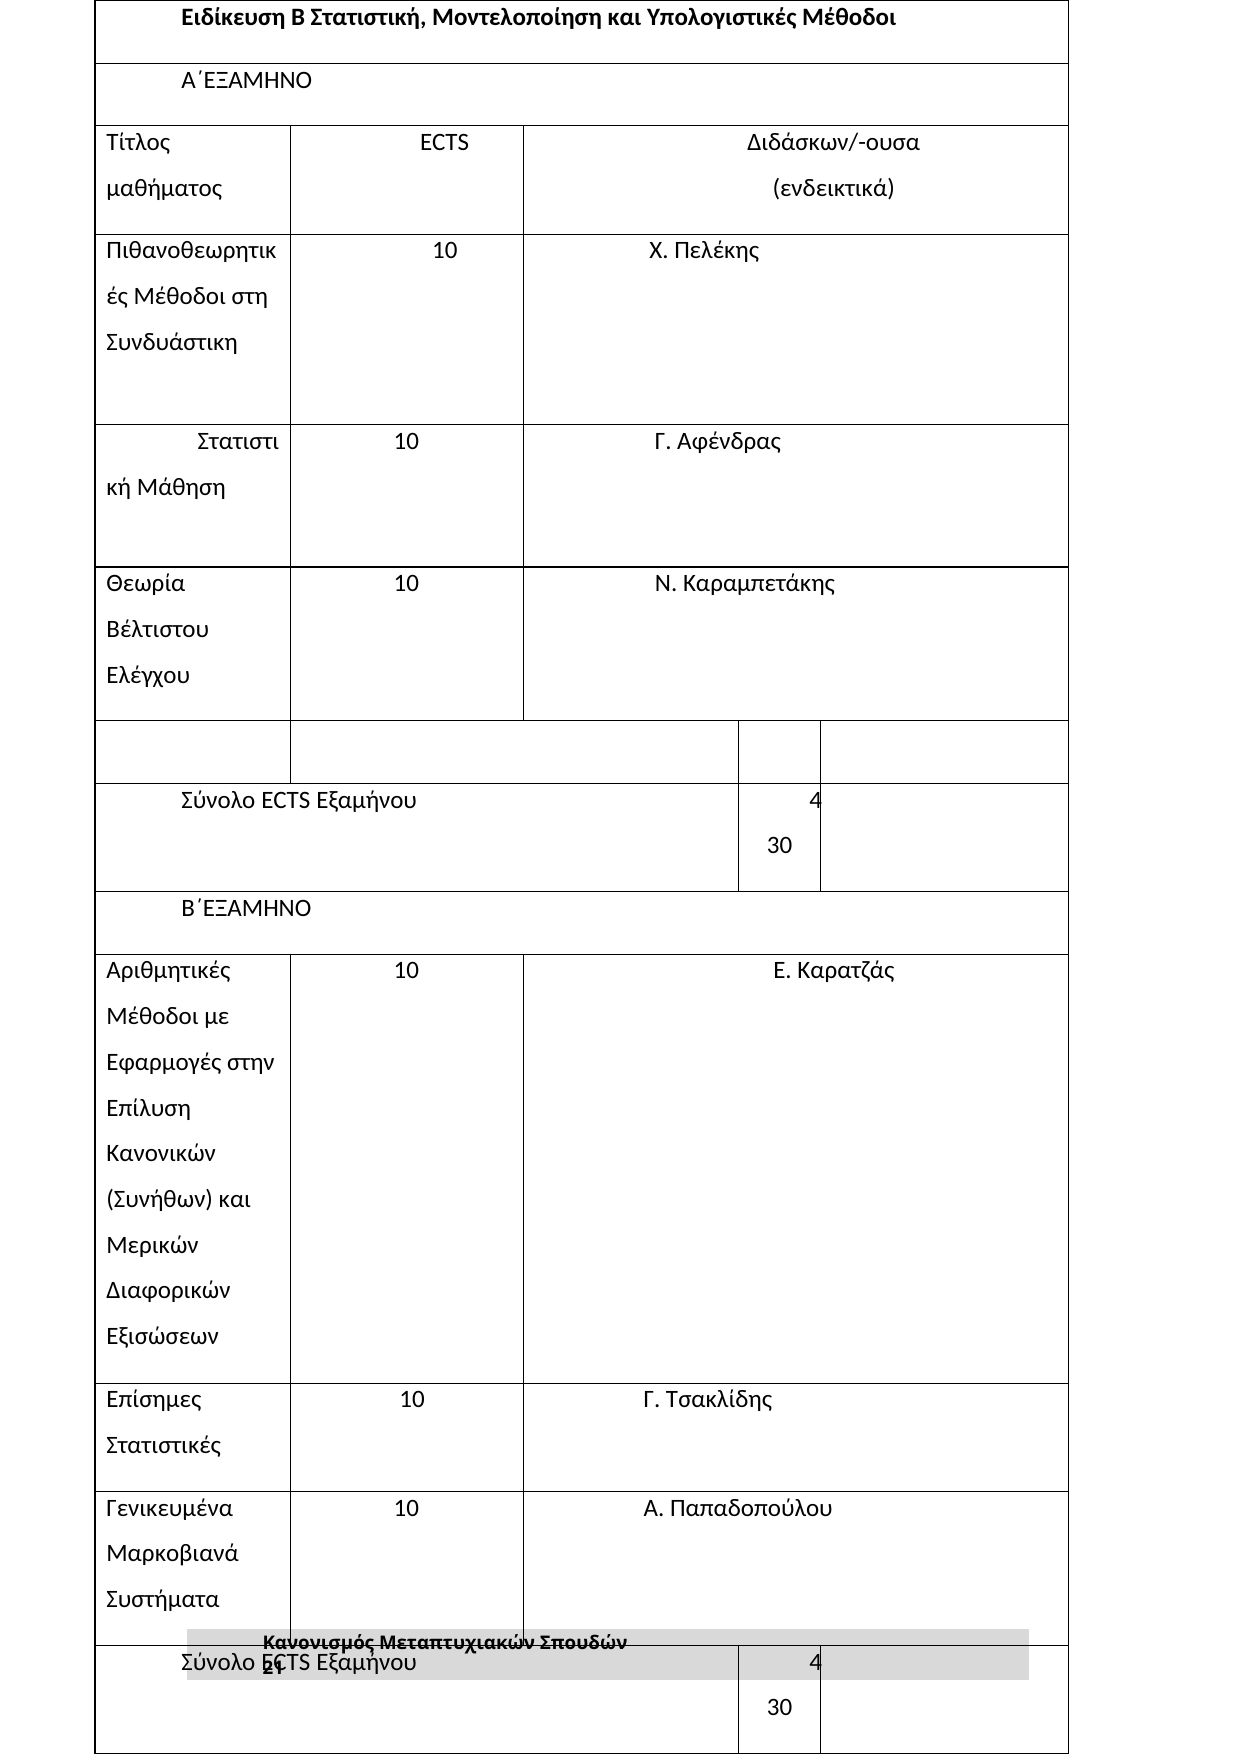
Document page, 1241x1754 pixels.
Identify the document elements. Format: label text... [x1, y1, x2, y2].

table_cell Σύνολο ECTS Εξαμήνου [96, 784, 738, 891]
table_cell 10 [291, 235, 523, 424]
table_cell [96, 721, 290, 783]
table_cell 430 [739, 784, 820, 891]
table_cell Αριθμητικές Μέθοδοι με Εφαρμογές στην Επίλυση Κανονικών (Συνήθων) και Μερικών Διαφορικών Εξισώσεων [96, 955, 290, 1382]
table_cell Τίτλος μαθήματος [96, 126, 290, 233]
table_cell Α΄ΕΞΑΜΗΝΟ [96, 64, 1068, 125]
table_cell 10 [291, 1384, 523, 1491]
table_cell 430 [739, 1646, 820, 1753]
table_cell Ν. Καραμπετάκης [524, 568, 1068, 720]
table_cell Πιθανοθεωρητικές Μέθοδοι στη Συνδυάστικη [96, 235, 290, 424]
table_cell 10 [291, 1492, 523, 1645]
table_cell [291, 721, 738, 783]
table_cell Γ. Αφένδρας [524, 425, 1068, 566]
table_cell [739, 721, 820, 783]
table_cell 10 [291, 425, 523, 566]
table_cell Επίσημες Στατιστικές [96, 1384, 290, 1491]
table_cell Α. Παπαδοπούλου [524, 1492, 1068, 1645]
table_header Ειδίκευση Β Στατιστική, Μοντελοποίηση και Υπολογιστικές Μέθοδοι [96, 1, 1068, 63]
table_cell Σύνολο ECTS Εξαμήνου [96, 1646, 738, 1753]
table_cell ECTS [291, 126, 523, 233]
table_cell Χ. Πελέκης [524, 235, 1068, 424]
table_cell Διδάσκων/-ουσα (ενδεικτικά) [524, 126, 1068, 233]
table_cell Ε. Καρατζάς [524, 955, 1068, 1382]
table_cell Θεωρία Βέλτιστου Ελέγχου [96, 568, 290, 720]
table_cell Γ. Τσακλίδης [524, 1384, 1068, 1491]
table_cell [821, 721, 1068, 783]
table_cell Στατιστική Μάθηση [96, 425, 290, 566]
table_cell Β΄ΕΞΑΜΗΝΟ [96, 892, 1068, 953]
table_cell [821, 1646, 1068, 1753]
table_cell 10 [291, 955, 523, 1382]
table_cell [821, 784, 1068, 891]
table_cell 10 [291, 568, 523, 720]
table_cell Γενικευμένα Μαρκοβιανά Συστήματα [96, 1492, 290, 1645]
